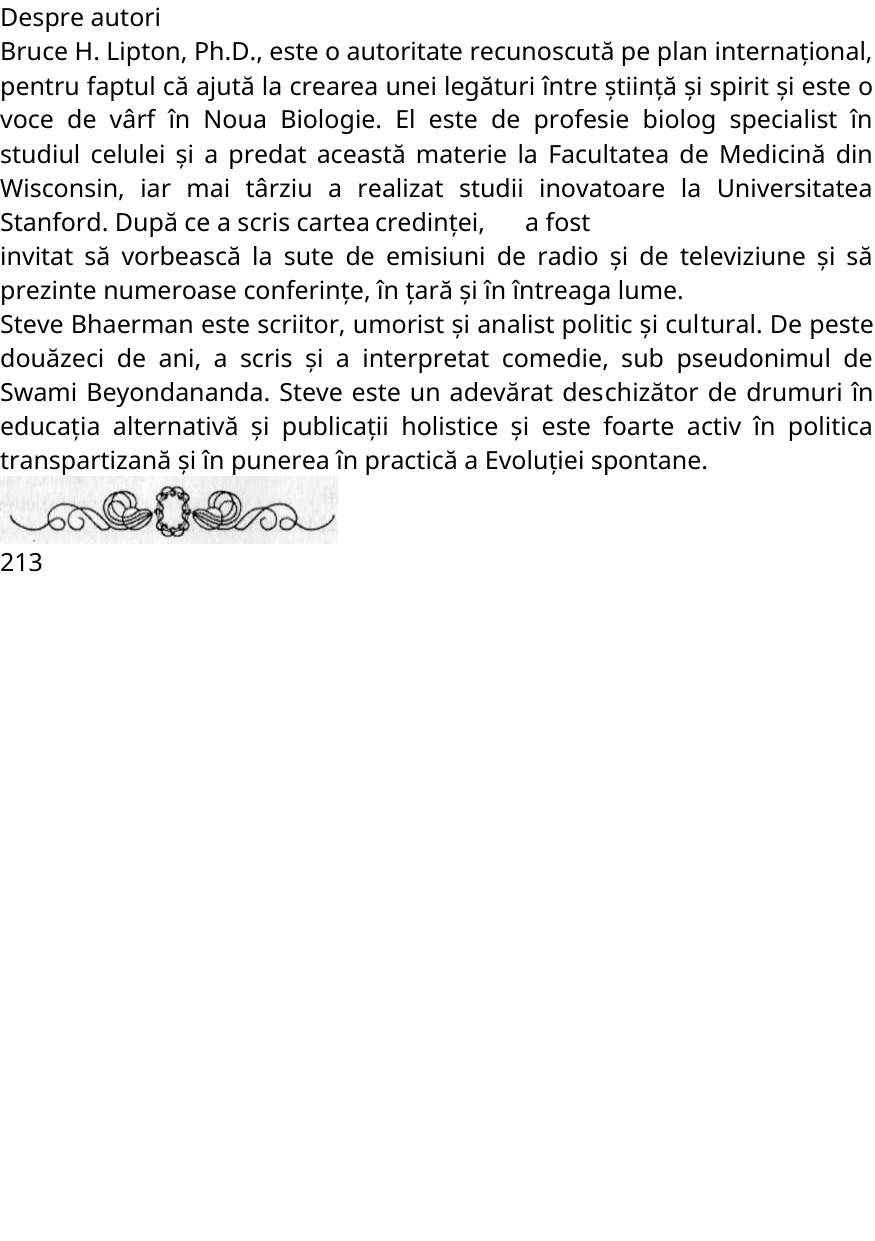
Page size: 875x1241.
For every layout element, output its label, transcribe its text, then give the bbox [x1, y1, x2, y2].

picture [0, 476, 338, 544]
text Despre autori [0, 0, 874, 34]
text invitat să vorbească la sute de emisiuni de radio şi de televiziune şi să prezinte numeroase conferinţe, în ţară şi în întreaga lume. [0, 238, 874, 307]
text Steve Bhaerman este scriitor, umorist şi analist politic şi cultural. De peste douăzeci de ani, a scris şi a interpretat comedie, sub pseudonimul de Swami Beyondananda. Steve este un adevărat deschizător de drumuri în educaţia alternativă şi publicaţii holistice şi este foarte activ în politica transpartizană şi în punerea în practică a Evoluţiei spontane. [0, 307, 874, 477]
text 213 [0, 544, 874, 578]
text Bruce H. Lipton, Ph.D., este o autoritate recunoscută pe plan internaţional, pentru faptul că ajută la crearea unei legături între ştiinţă şi spirit şi este o voce de vârf în Noua Biologie. El este de profesie biolog specialist în studiul celulei şi a predat această materie la Facultatea de Medicină din Wisconsin, iar mai târziu a realizat studii inovatoare la Universitatea Stanford. După ce a scris cartea credinţei, a fost [0, 34, 874, 238]
